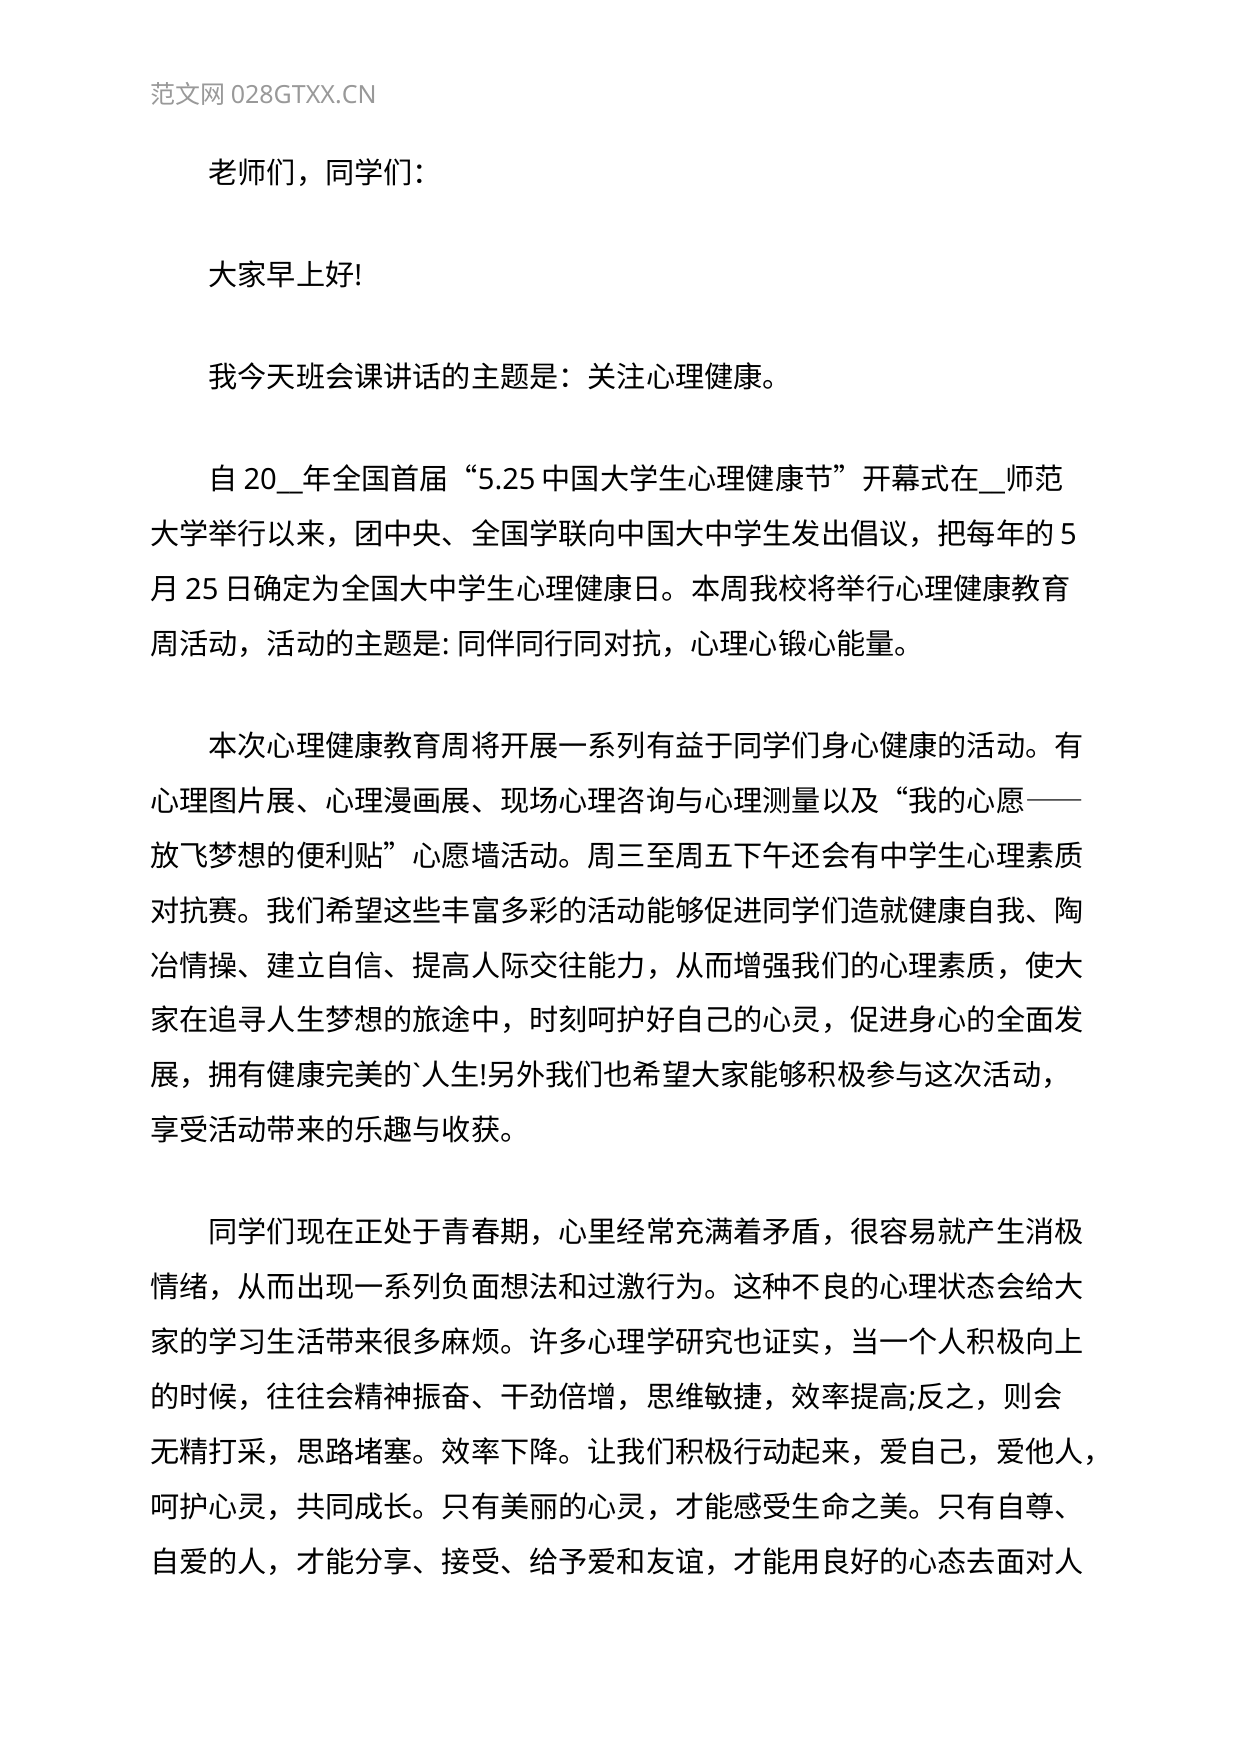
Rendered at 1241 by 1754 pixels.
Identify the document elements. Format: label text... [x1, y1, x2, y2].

text 大家早上好! [150, 252, 1090, 294]
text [150, 1209, 1090, 1580]
text 本次心理健康教育周将开展一系列有益于同学们身心健康的活动。有心理图片展、心理漫画展、现场心理咨询与心理测量以及“我的心愿——放飞梦想的便利贴”心愿墙活动。周三至周五下午还会有中学生心理素质对抗赛。我们希望这些丰富多彩的活动能够促进同学们造就健康自我、陶冶情操、建立自信、提高人际交往能力，从而增强我们的心理素质，使大家在追寻人生梦想的旅途中，时刻呵护好自己的心灵，促进身心的全面发展，拥有健康完美的`人生!另外我们也希望大家能够积极参与这次活动，享受活动带来的乐趣与收获。 [150, 722, 1090, 1149]
text 我今天班会课讲话的主题是：关注心理健康。 [150, 354, 1090, 396]
text 自20__年全国首届“5.25中国大学生心理健康节”开幕式在__师范大学举行以来，团中央、全国学联向中国大中学生发出倡议，把每年的5月25日确定为全国大中学生心理健康日。本周我校将举行心理健康教育周活动，活动的主题是: 同伴同行同对抗，心理心锻心能量。 [150, 456, 1090, 663]
text 老师们，同学们： [150, 150, 1090, 192]
